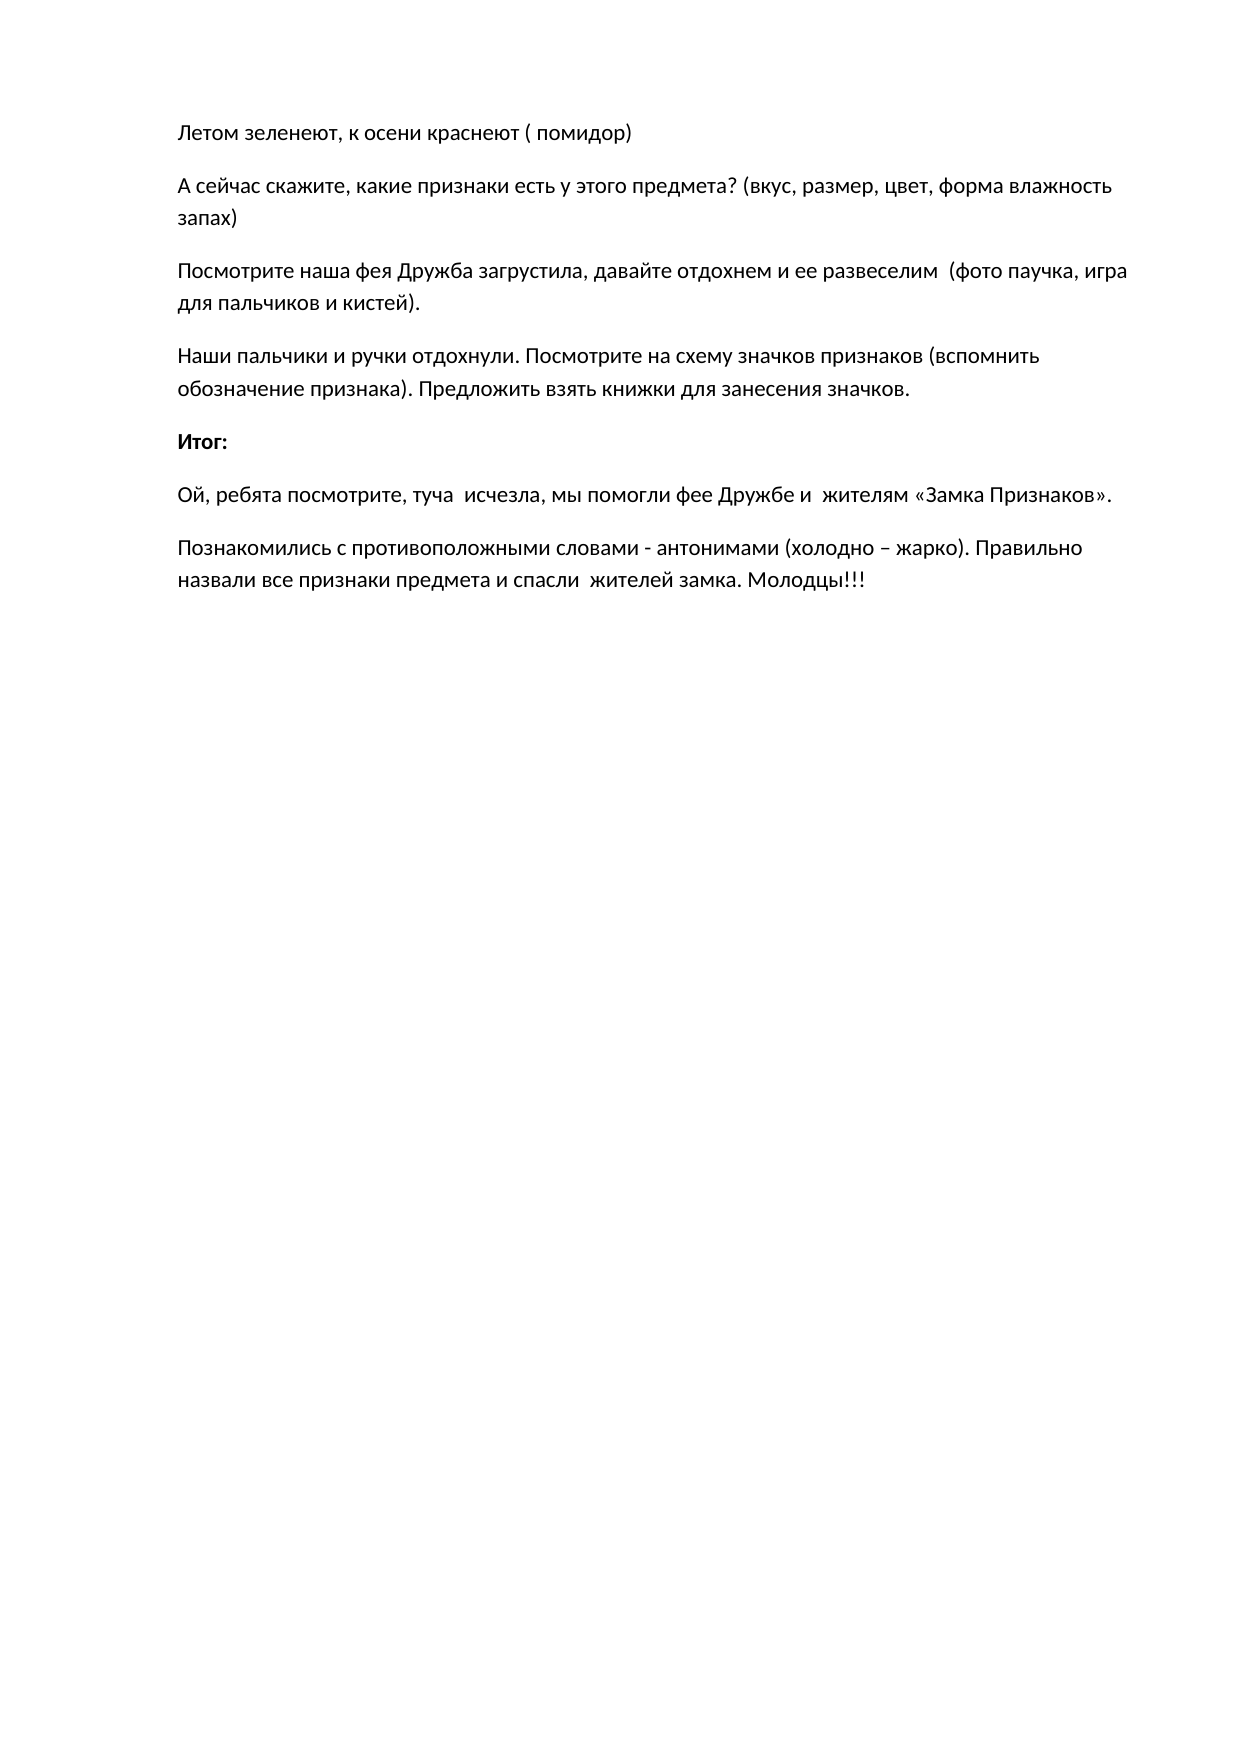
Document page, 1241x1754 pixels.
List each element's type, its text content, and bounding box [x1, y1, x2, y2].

text Посмотрите наша фея Дружба загрустила, давайте отдохнем и ее развеселим (фото паучка, игра для пальчиков и кистей). [177, 256, 1152, 317]
text Итог: [177, 427, 1152, 455]
text Летом зеленеют, к осени краснеют ( помидор) [177, 118, 1152, 146]
text Ой, ребята посмотрите, туча исчезла, мы помогли фее Дружбе и жителям «Замка Признаков». [177, 480, 1152, 508]
text Наши пальчики и ручки отдохнули. Посмотрите на схему значков признаков (вспомнить обозначение признака). Предложить взять книжки для занесения значков. [177, 342, 1152, 402]
text Познакомились с противоположными словами - антонимами (холодно – жарко). Правильно назвали все признаки предмета и спасли жителей замка. Молодцы!!! [177, 533, 1152, 593]
text А сейчас скажите, какие признаки есть у этого предмета? (вкус, размер, цвет, форма влажность запах) [177, 171, 1152, 231]
